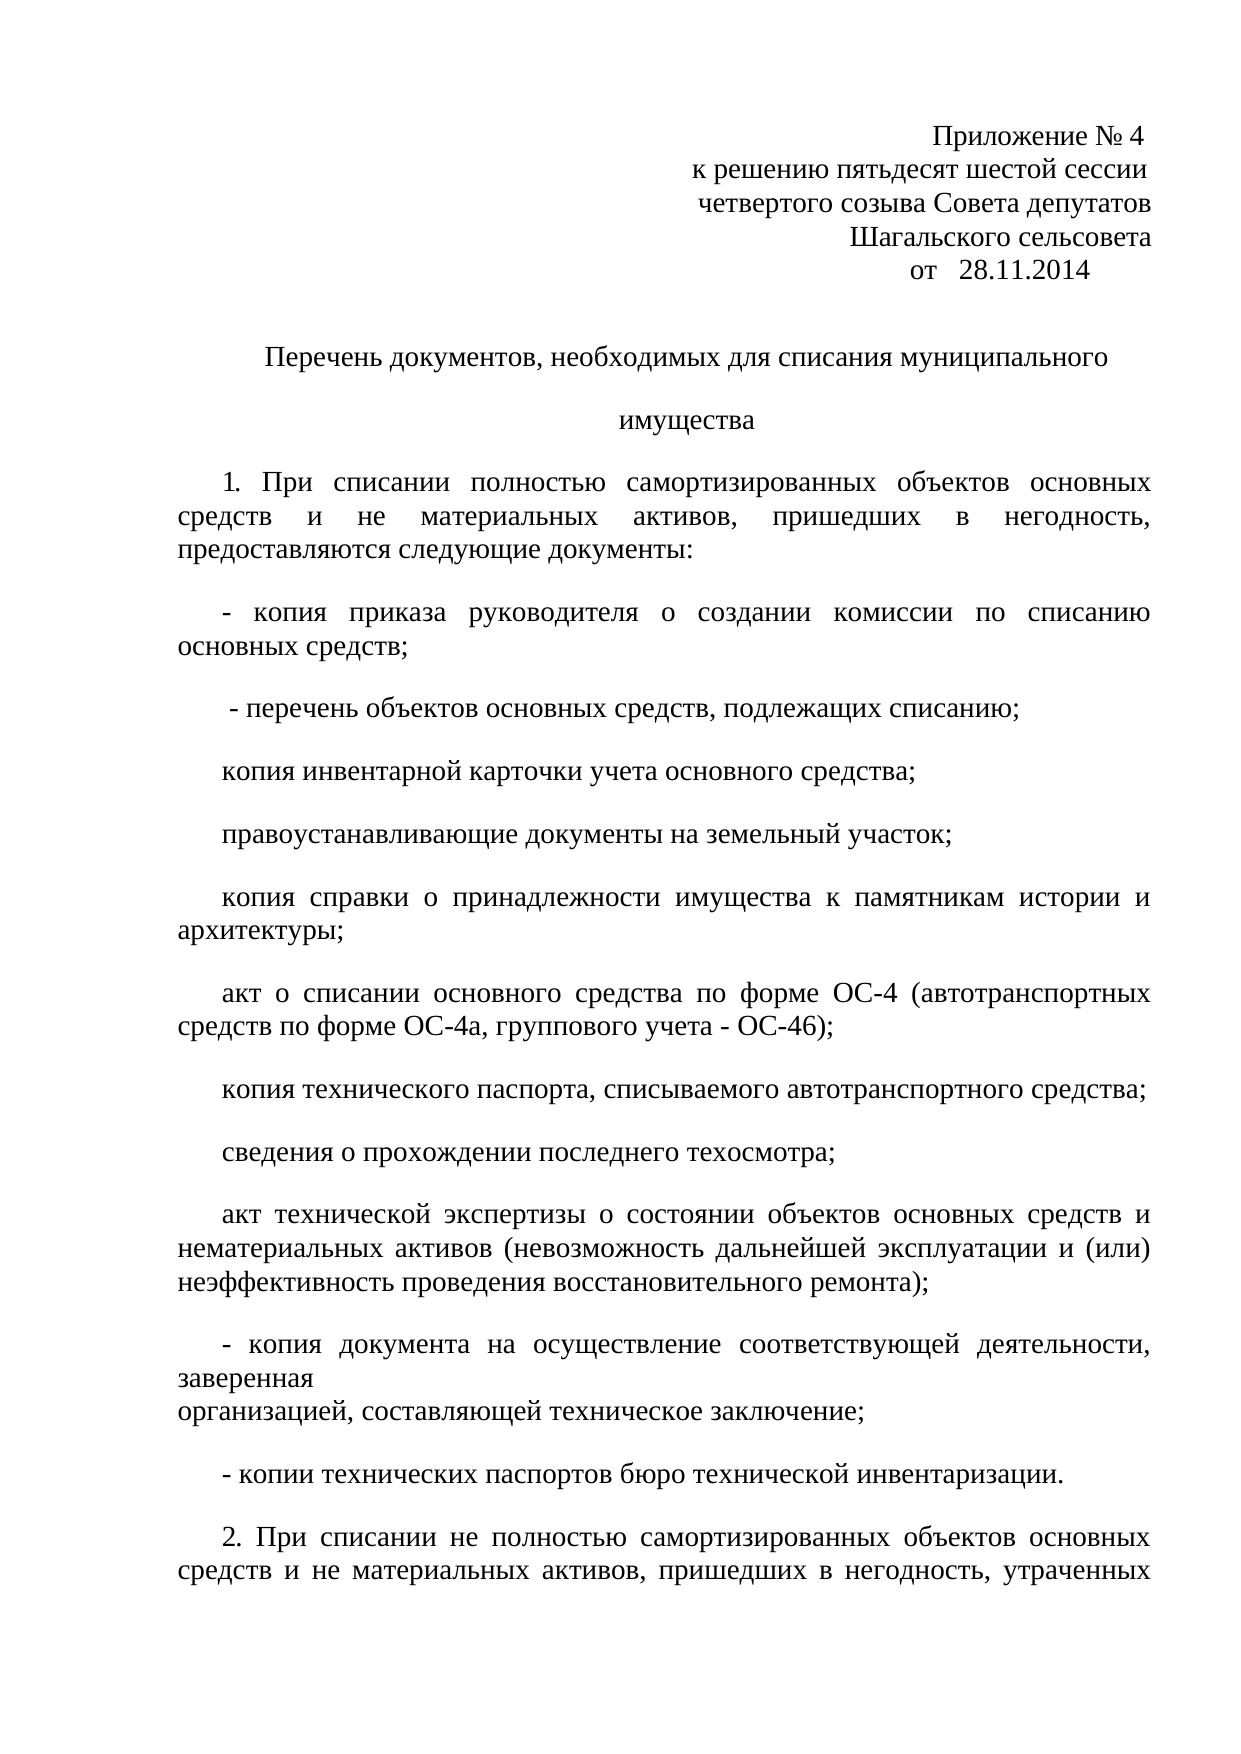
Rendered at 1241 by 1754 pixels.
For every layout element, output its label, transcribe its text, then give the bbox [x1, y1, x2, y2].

text имущества [177, 402, 1152, 435]
text правоустанавливающие документы на земельный участок; [177, 816, 1152, 849]
text от 28.11.2014 [177, 252, 1152, 286]
text Приложение № 4 [177, 118, 1152, 152]
text акт технической экспертизы о состоянии объектов основных средств и нематериальных активов (невозможность дальнейшей эксплуатации и (или) неэффективность проведения восстановительного ремонта); [177, 1197, 1152, 1297]
text 1. При списании полностью самортизированных объектов основных средств и не материальных активов, пришедших в негодность, предоставляются следующие документы: [177, 464, 1152, 565]
text - перечень объектов основных средств, подлежащих списанию; [177, 691, 1152, 724]
text - копия приказа руководителя о создании комиссии по списанию основных средств; [177, 594, 1152, 661]
text акт о списании основного средства по форме ОС-4 (автотранспортных средств по форме ОС-4а, группового учета - ОС-46); [177, 975, 1152, 1042]
text - копии технических паспортов бюро технической инвентаризации. [177, 1456, 1152, 1490]
text - копия документа на осуществление соответствующей деятельности, заверенная организацией, составляющей техническое заключение; [177, 1326, 1152, 1427]
text сведения о прохождении последнего техосмотра; [177, 1134, 1152, 1167]
text копия технического паспорта, списываемого автотранспортного средства; [177, 1071, 1152, 1105]
text Перечень документов, необходимых для списания муниципального [177, 339, 1152, 373]
text к решению пятьдесят шестой сессии [177, 152, 1152, 185]
text четвертого созыва Совета депутатов [177, 185, 1152, 219]
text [177, 1519, 1152, 1586]
text Шагальского сельсовета [177, 219, 1152, 252]
text копия инвентарной карточки учета основного средства; [177, 753, 1152, 787]
text копия справки о принадлежности имущества к памятникам истории и архитектуры; [177, 879, 1152, 946]
